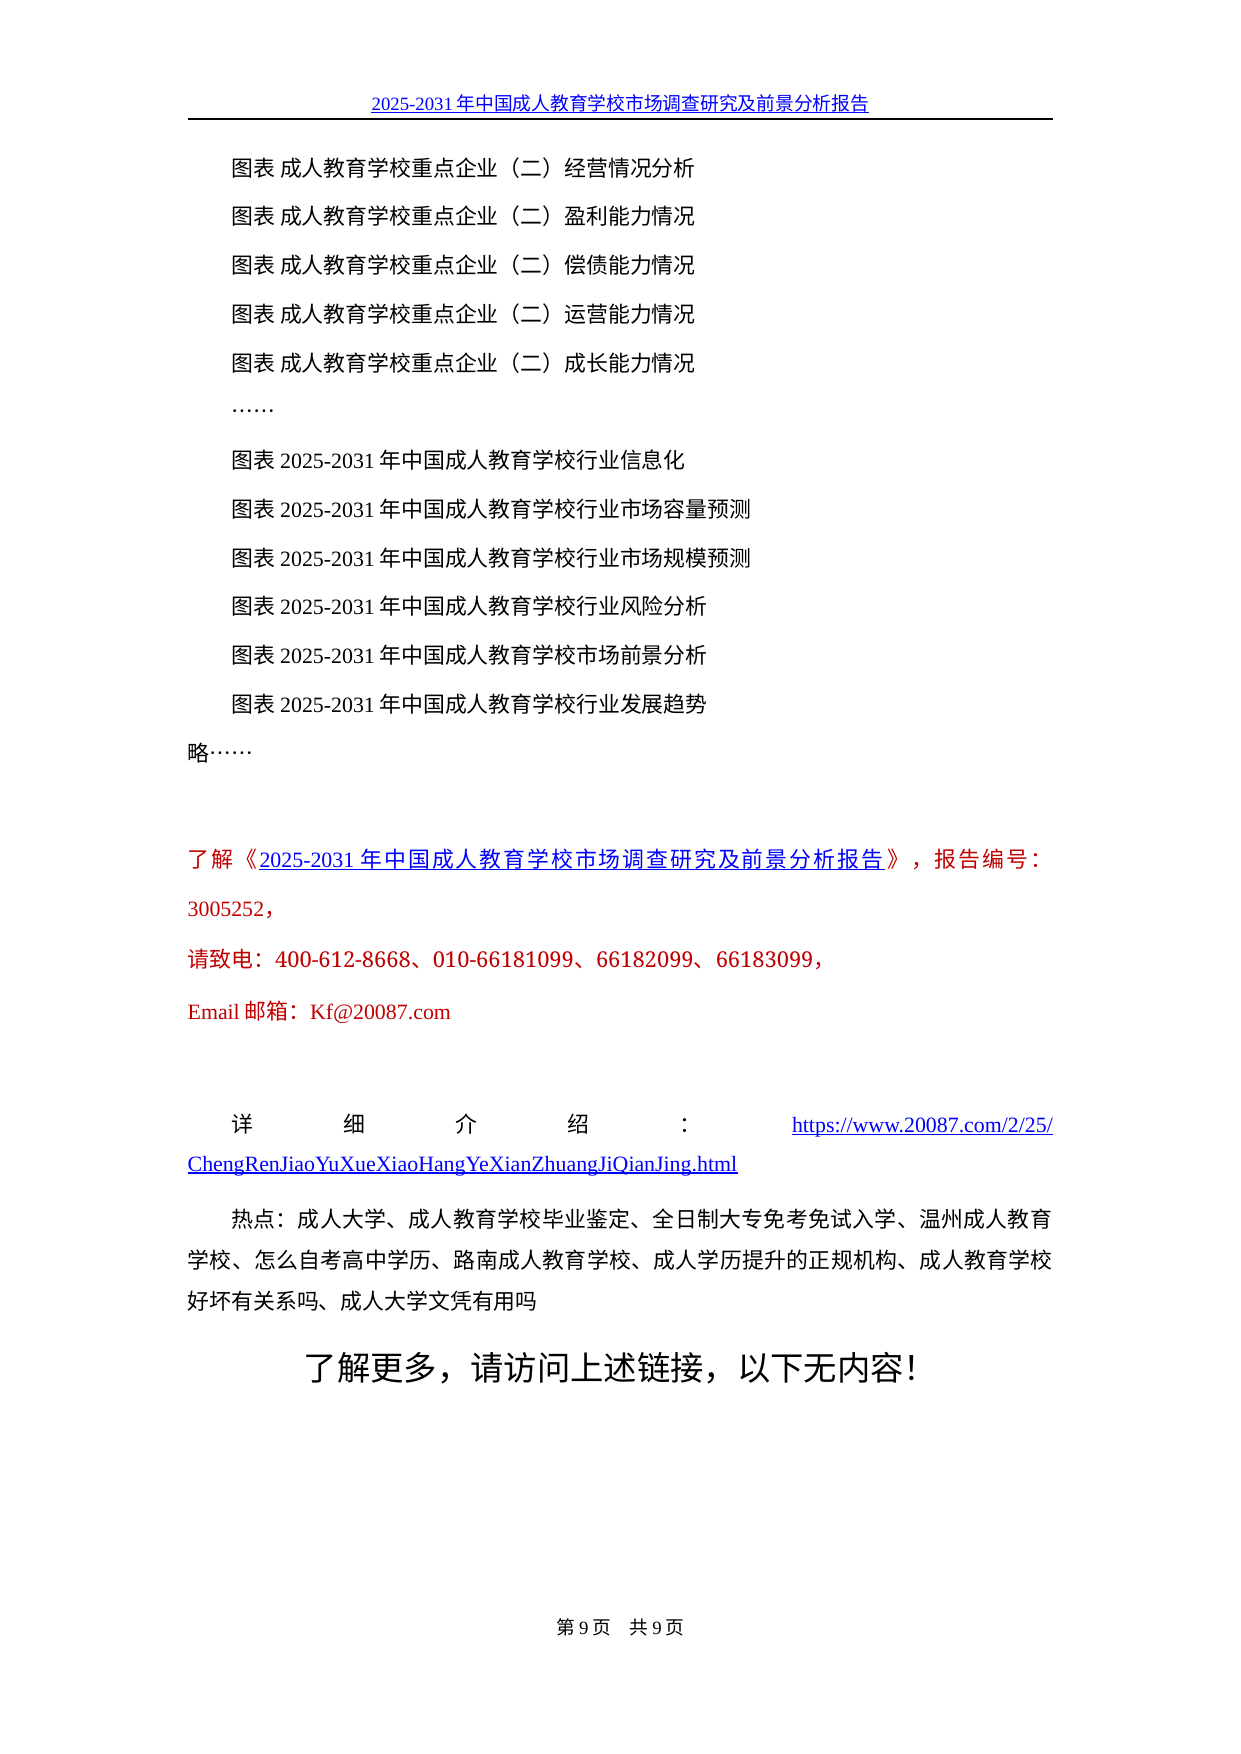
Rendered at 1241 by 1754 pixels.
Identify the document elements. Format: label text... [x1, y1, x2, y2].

text 热点：成人大学、成人教育学校毕业鉴定、全日制大专免考免试入学、温州成人教育学校、怎么自考高中学历、路南成人教育学校、成人学历提升的正规机构、成人教育学校好坏有关系吗、成人大学文凭有用吗 [187, 1202, 1053, 1316]
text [187, 150, 1053, 768]
text 了解《2025-2031年中国成人教育学校市场调查研究及前景分析报告》，报告编号：3005252， [187, 842, 1053, 923]
text Email邮箱：Kf@20087.com [187, 993, 1053, 1026]
text 请致电：400-612-8668、010-66181099、66182099、66183099， [187, 942, 1053, 974]
text 详细介绍：https://www.20087.com/2/25/ChengRenJiaoYuXueXiaoHangYeXianZhuangJiQianJing.html [187, 1106, 1053, 1179]
title 了解更多，请访问上述链接，以下无内容！ [187, 1333, 1053, 1398]
